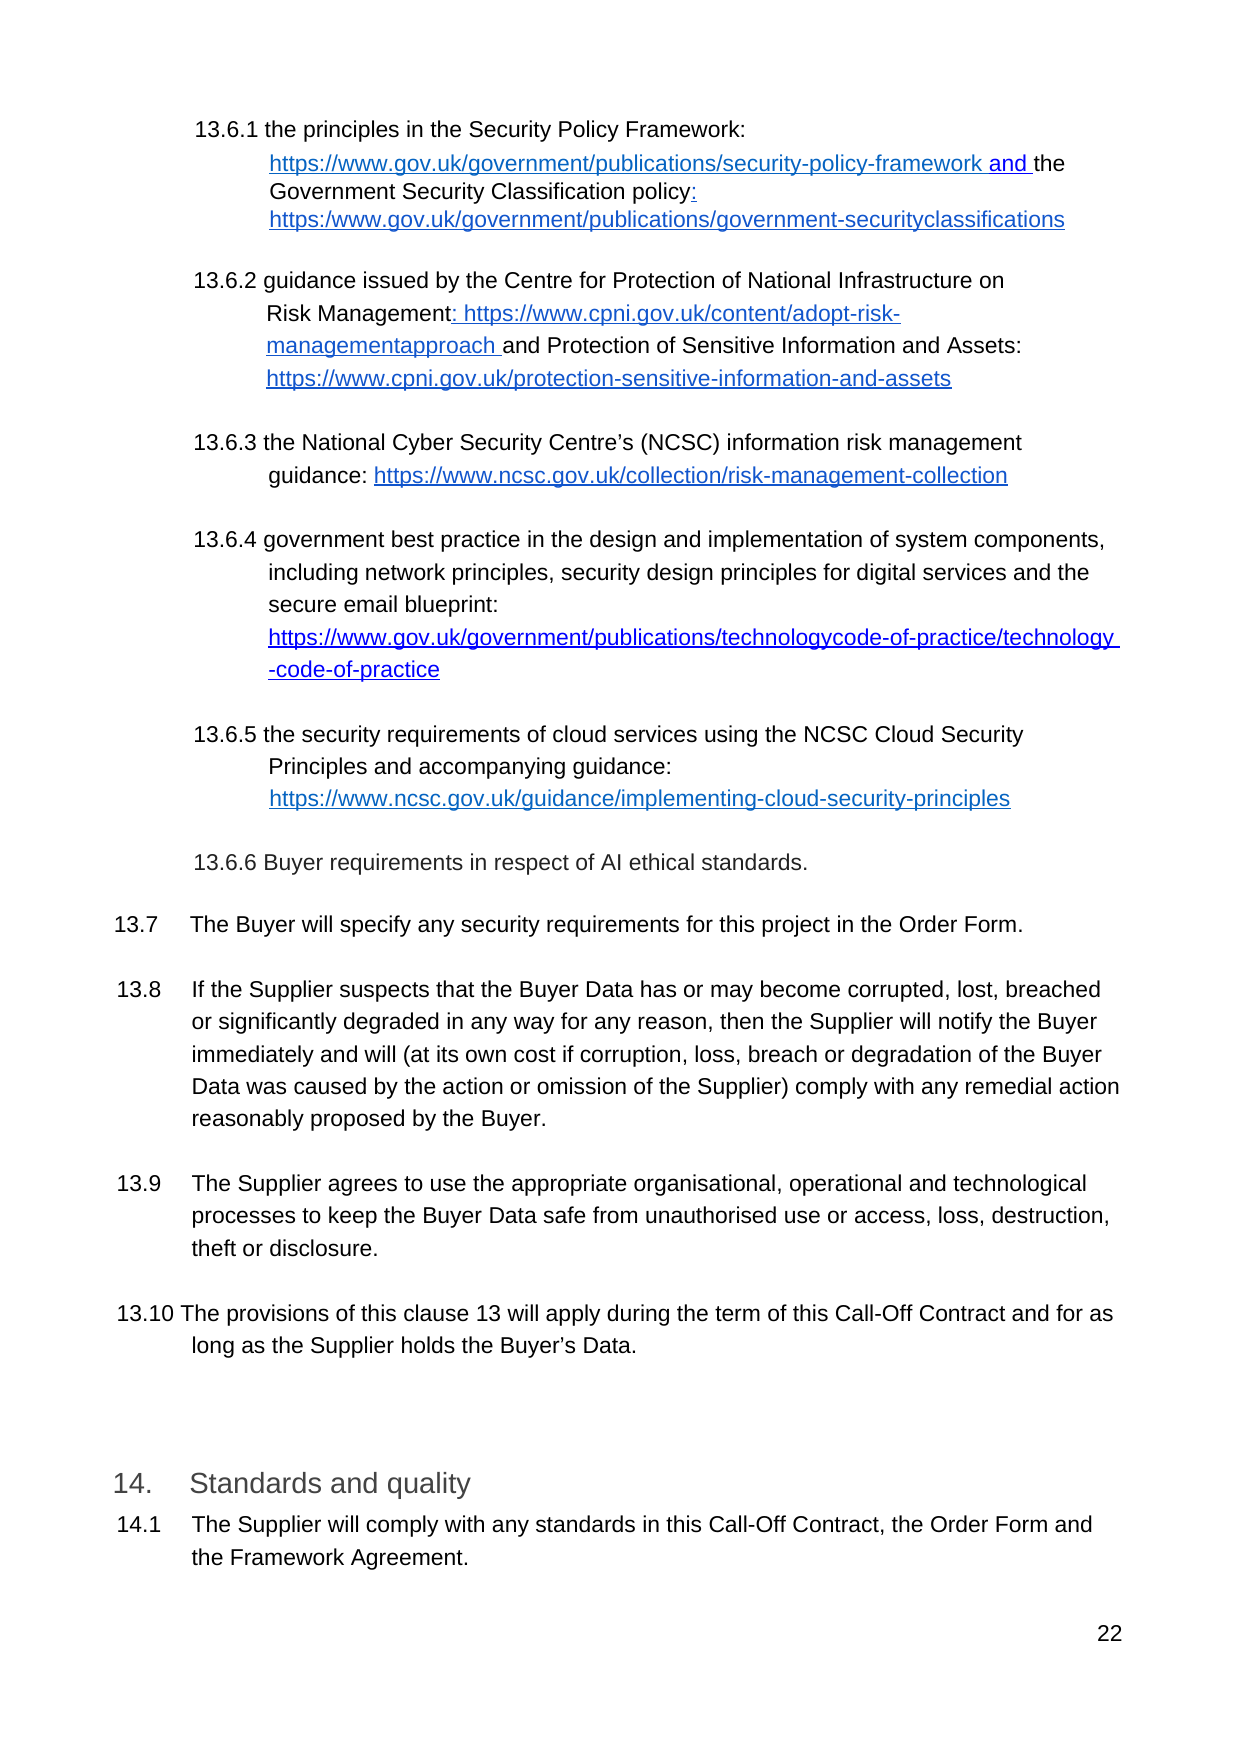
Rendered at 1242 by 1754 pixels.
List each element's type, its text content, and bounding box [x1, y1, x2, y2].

text 13.6.6 Buyer requirements in respect of AI ethical standards. [193, 849, 1122, 876]
text https://www.gov.uk/government/publications/security-policy-framework and the Government Security Classification policy: https:/www.gov.uk/government/publications/government-securityclassifications [269, 150, 1073, 232]
text 13.10 The provisions of this clause 13 will apply during the term of this Call-Off Contract and for as long as the Supplier holds the Buyer’s Data. [116, 1299, 1121, 1358]
text 13.6.5 the security requirements of cloud services using the NCSC Cloud Security Principles and accompanying guidance: [193, 721, 1121, 779]
text 13.8 If the Supplier suspects that the Buyer Data has or may become corrupted, lost, breached or significantly degraded in any way for any reason, then the Supplier will notify the Buyer immediately and will (at its own cost if corruption, loss, breach or degradation of the Buyer Data was caused by the action or omission of the Supplier) comply with any remedial action reasonably proposed by the Buyer. [116, 976, 1121, 1132]
text 14.1 The Supplier will comply with any standards in this Call-Off Contract, the Order Form and the Framework Agreement. [116, 1511, 1121, 1570]
text 13.6.4 government best practice in the design and implementation of system components, including network principles, security design principles for digital services and the secure email blueprint: https://www.gov.uk/government/publications/technologycode-of-practice/technology -code-of-practice [193, 526, 1121, 682]
text 13.7 The Buyer will specify any security requirements for this project in the Order Form. [0, 911, 1122, 937]
text 13.9 The Supplier agrees to use the appropriate organisational, operational and technological processes to keep the Buyer Data safe from unauthorised use or access, loss, destruction, theft or disclosure. [116, 1170, 1121, 1261]
text 13.6.3 the National Cyber Security Centre’s (NCSC) information risk management guidance: https://www.ncsc.gov.uk/collection/risk-management-collection [193, 429, 1121, 488]
text https://www.ncsc.gov.uk/guidance/implementing-cloud-security-principles [269, 785, 1122, 812]
subtitle 14. Standards and quality [0, 1466, 1122, 1499]
text 13.6.2 guidance issued by the Centre for Protection of National Infrastructure on Risk Management: https://www.cpni.gov.uk/content/adopt-risk-managementapproach and Protection of Sensitive Information and Assets: https://www.cpni.gov.uk/protection-sensitive-information-and-assets [193, 267, 1055, 391]
text 13.6.1 the principles in the Security Policy Framework: [117, 116, 1121, 142]
